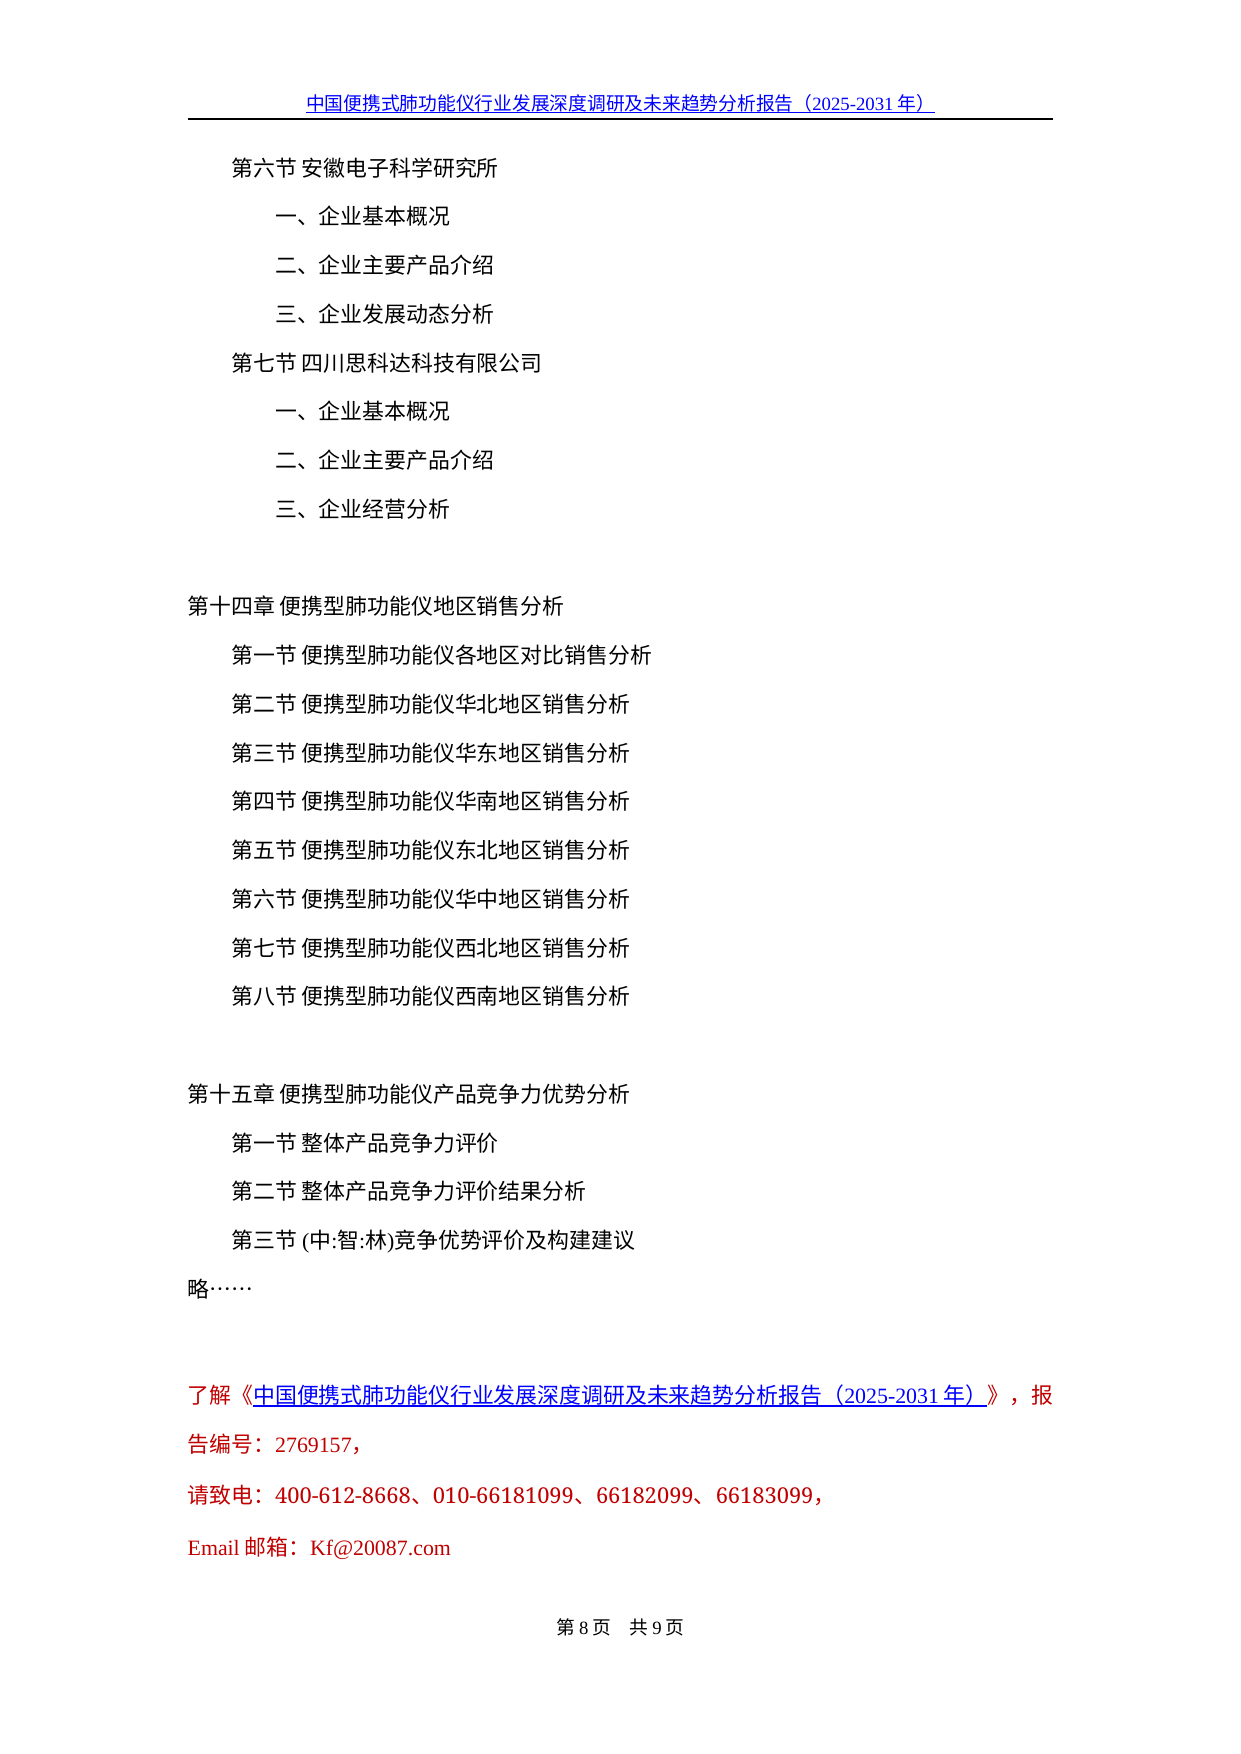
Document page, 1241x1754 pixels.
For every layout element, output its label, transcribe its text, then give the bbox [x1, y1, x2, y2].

text 了解《中国便携式肺功能仪行业发展深度调研及未来趋势分析报告（2025-2031年）》，报告编号：2769157， [187, 1378, 1053, 1459]
text Email邮箱：Kf@20087.com [187, 1530, 1053, 1562]
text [187, 150, 1053, 1304]
text 请致电：400-612-8668、010-66181099、66182099、66183099， [187, 1478, 1053, 1511]
